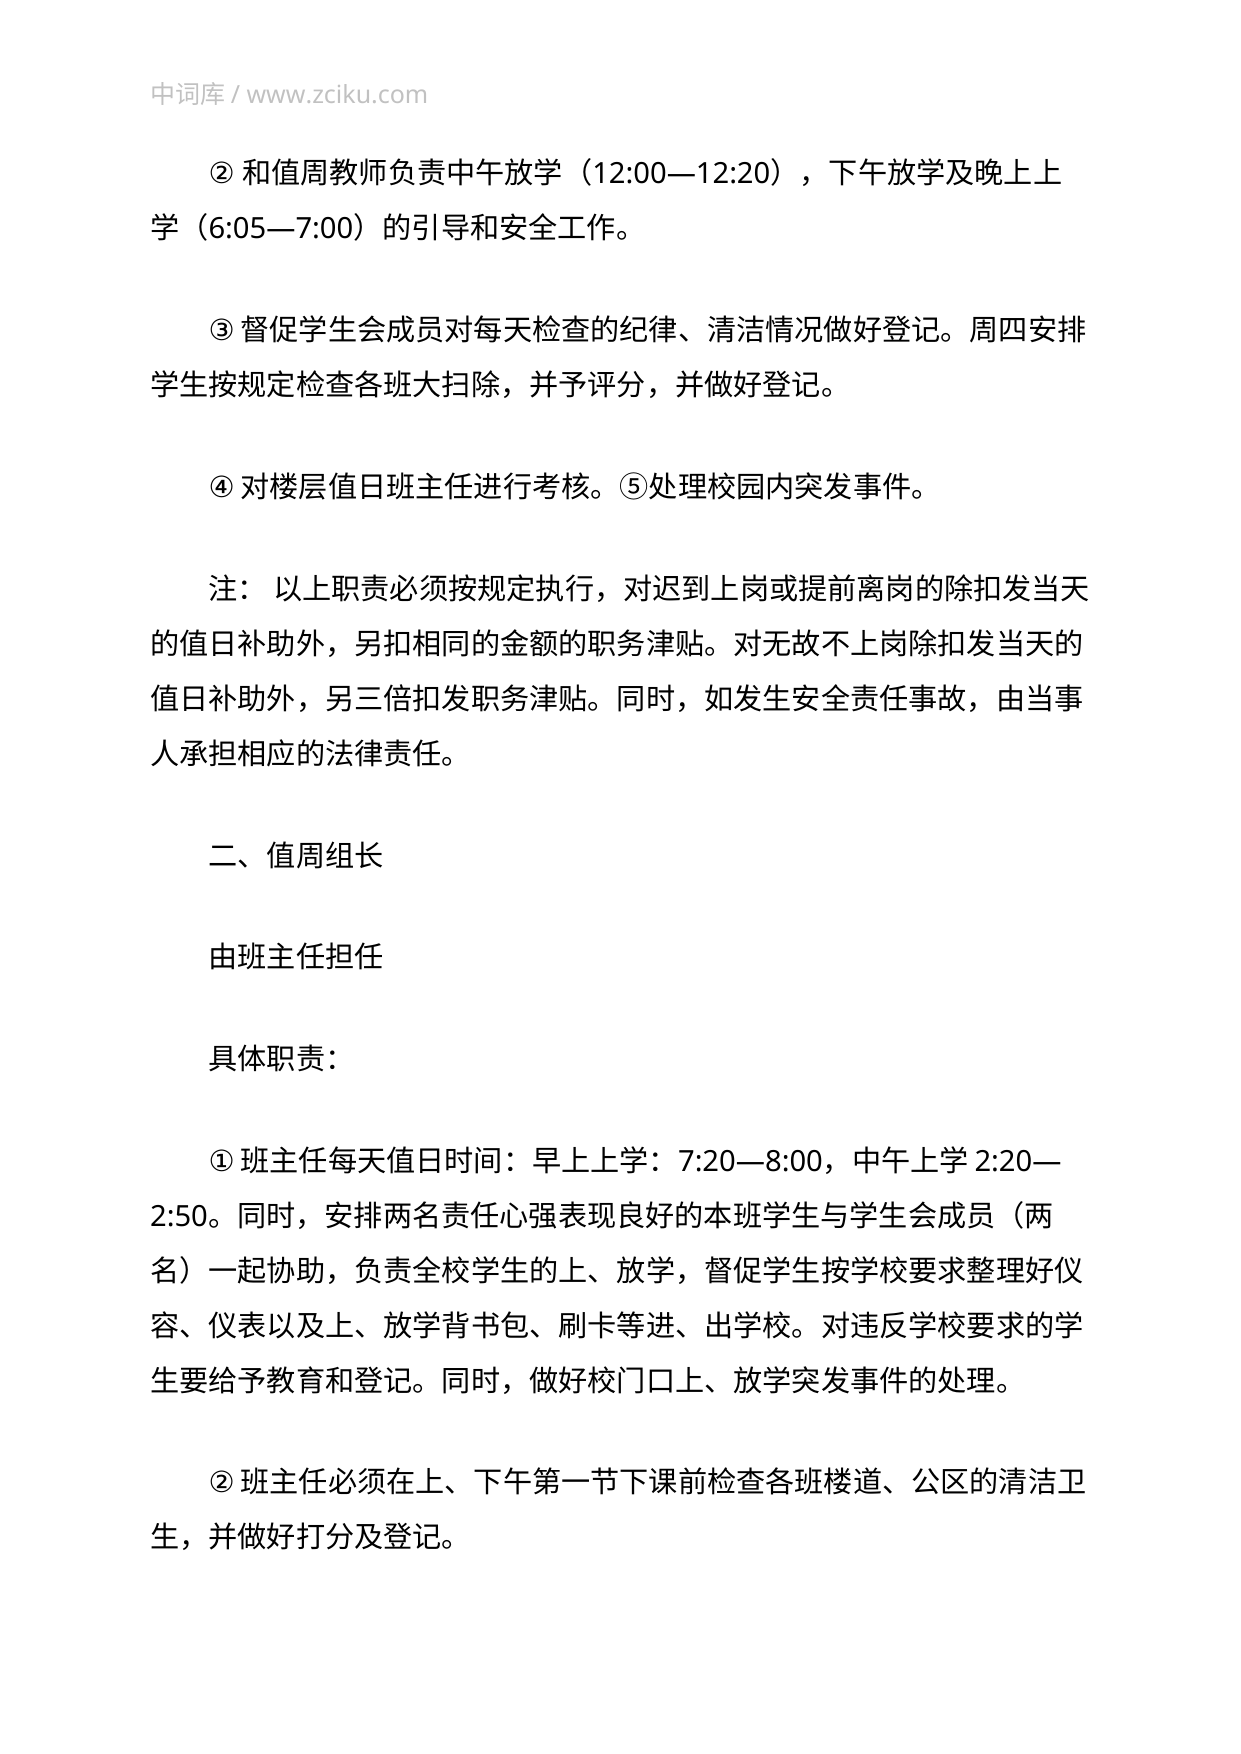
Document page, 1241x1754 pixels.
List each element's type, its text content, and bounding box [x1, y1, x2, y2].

text ②班主任必须在上、下午第一节下课前检查各班楼道、公区的清洁卫生，并做好打分及登记。 [150, 1459, 1090, 1556]
text ③督促学生会成员对每天检查的纪律、清洁情况做好登记。周四安排学生按规定检查各班大扫除，并予评分，并做好登记。 [150, 307, 1090, 404]
text 注： 以上职责必须按规定执行，对迟到上岗或提前离岗的除扣发当天的值日补助外，另扣相同的金额的职务津贴。对无故不上岗除扣发当天的值日补助外，另三倍扣发职务津贴。同时，如发生安全责任事故，由当事人承担相应的法律责任。 [150, 566, 1090, 773]
text ①班主任每天值日时间：早上上学：7:20—8:00，中午上学2:20—2:50。同时，安排两名责任心强表现良好的本班学生与学生会成员（两名）一起协助，负责全校学生的上、放学，督促学生按学校要求整理好仪容、仪表以及上、放学背书包、刷卡等进、出学校。对违反学校要求的学生要给予教育和登记。同时，做好校门口上、放学突发事件的处理。 [150, 1137, 1090, 1399]
text 具体职责： [150, 1036, 1090, 1078]
text ④对楼层值日班主任进行考核。⑤处理校园内突发事件。 [150, 464, 1090, 506]
text ② 和值周教师负责中午放学（12:00—12:20），下午放学及晚上上学（6:05—7:00）的引导和安全工作。 [150, 150, 1090, 247]
text 由班主任担任 [150, 934, 1090, 976]
text 二、值周组长 [150, 832, 1090, 874]
